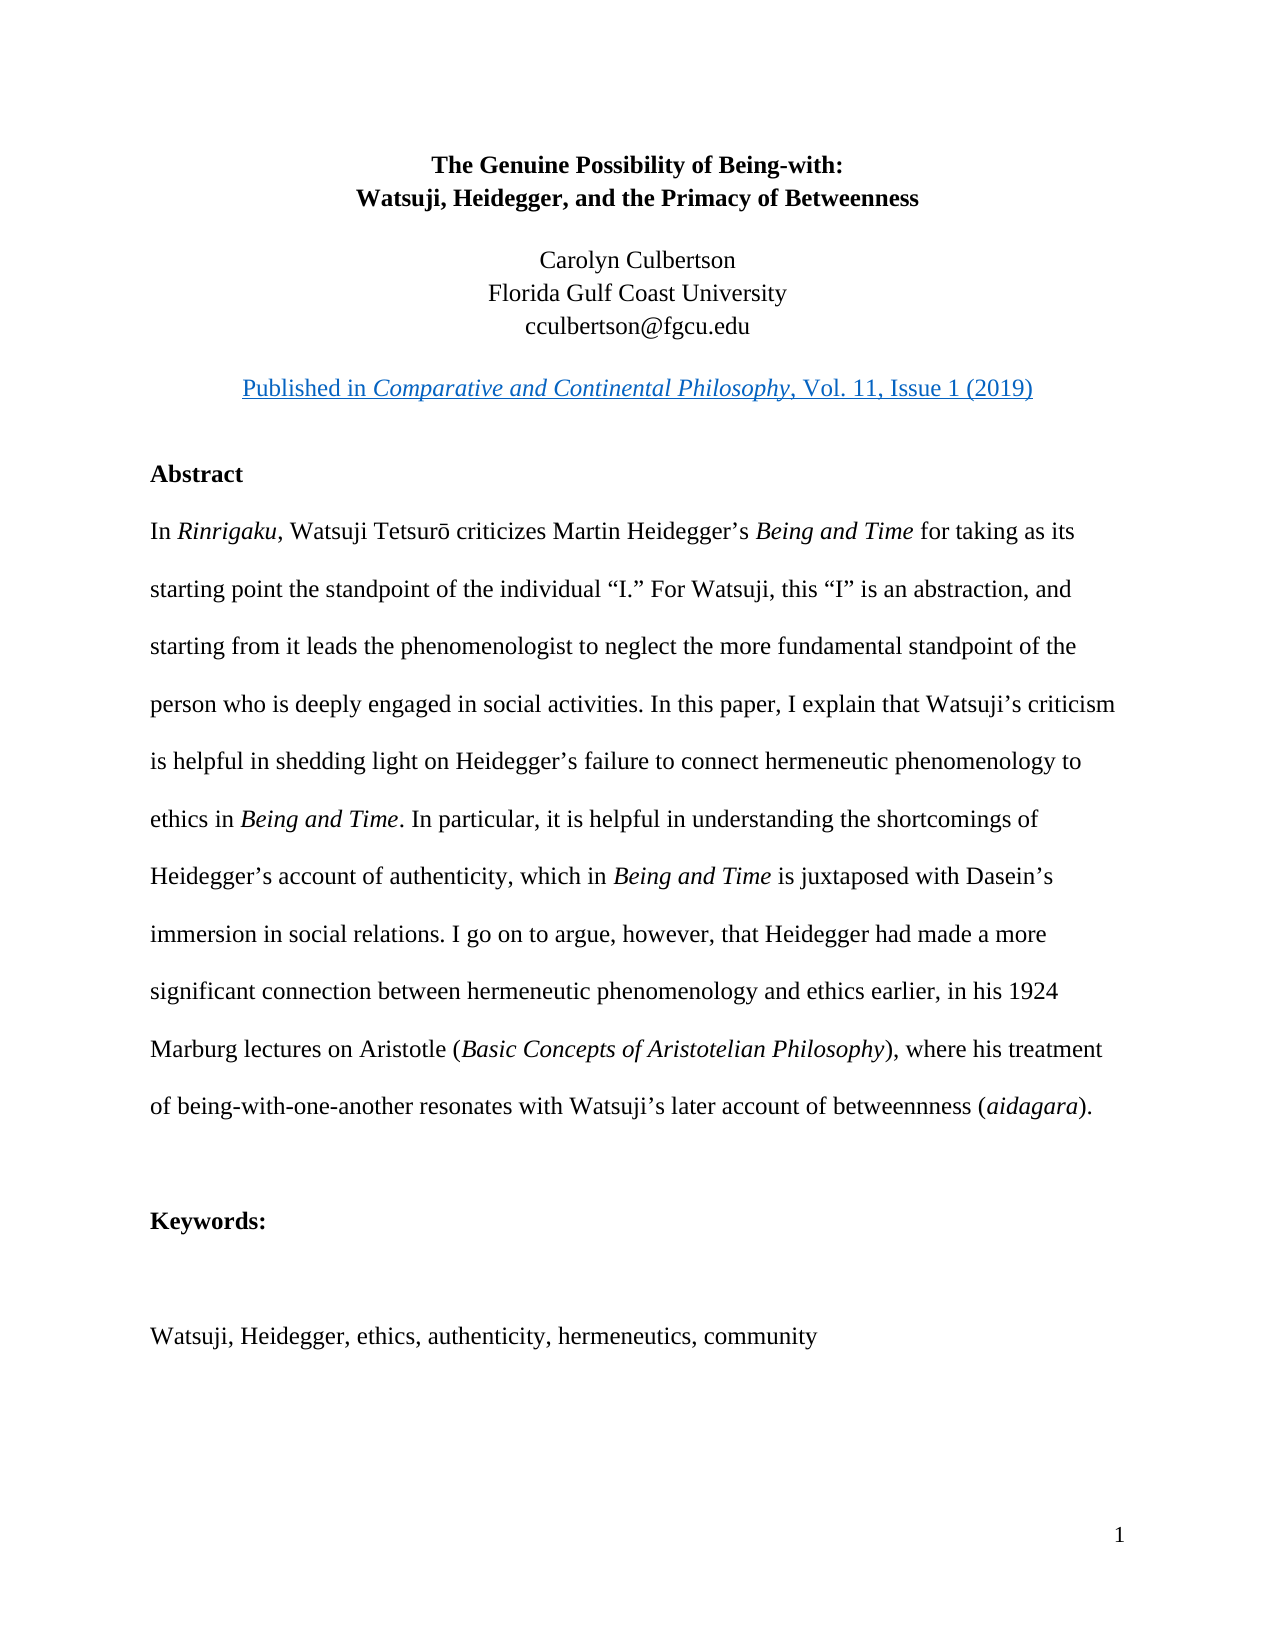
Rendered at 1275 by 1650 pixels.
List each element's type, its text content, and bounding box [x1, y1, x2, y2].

text In Rinrigaku, Watsuji Tetsurō criticizes Martin Heidegger’s Being and Time for taking as its starting point the standpoint of the individual “I.” For Watsuji, this “I” is an abstraction, and starting from it leads the phenomenologist to neglect the more fundamental standpoint of the person who is deeply engaged in social activities. In this paper, I explain that Watsuji’s criticism is helpful in shedding light on Heidegger’s failure to connect hermeneutic phenomenology to ethics in Being and Time. In particular, it is helpful in understanding the shortcomings of Heidegger’s account of authenticity, which in Being and Time is juxtaposed with Dasein’s immersion in social relations. I go on to argue, however, that Heidegger had made a more significant connection between hermeneutic phenomenology and ethics earlier, in his 1924 Marburg lectures on Aristotle (Basic Concepts of Aristotelian Philosophy), where his treatment of being-with-one-another resonates with Watsuji’s later account of betweennness (aidagara). [150, 516, 1125, 1120]
text Carolyn Culbertson [150, 245, 1125, 273]
text The Genuine Possibility of Being-with: [150, 150, 1125, 179]
text Watsuji, Heidegger, ethics, authenticity, hermeneutics, community [150, 1321, 1125, 1350]
text Florida Gulf Coast University [150, 278, 1125, 307]
text cculbertson@fgcu.edu [150, 311, 1125, 339]
text Abstract [150, 459, 1125, 488]
text Watsuji, Heidegger, and the Primacy of Betweenness [150, 183, 1125, 212]
text Keywords: [150, 1206, 1125, 1235]
text Published in Comparative and Continental Philosophy, Vol. 11, Issue 1 (2019) [150, 373, 1125, 401]
